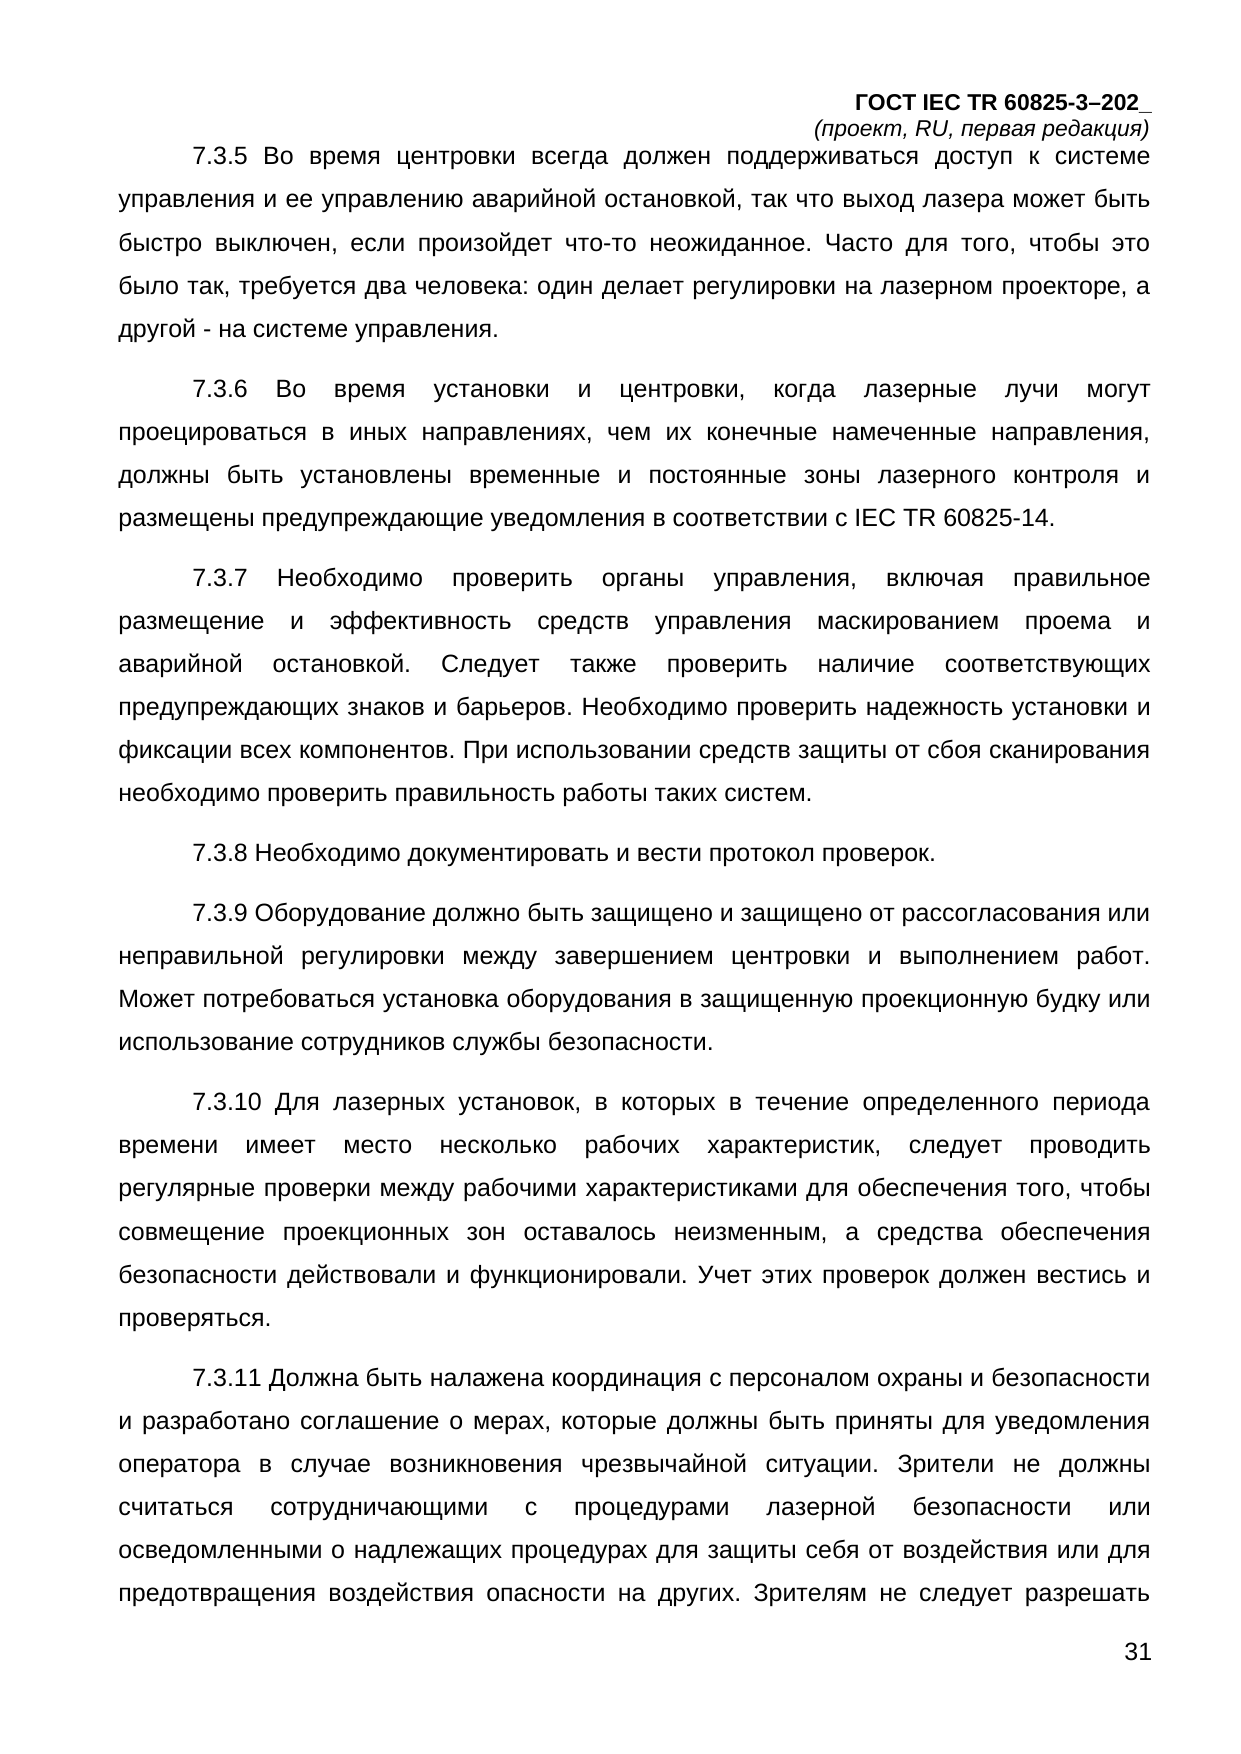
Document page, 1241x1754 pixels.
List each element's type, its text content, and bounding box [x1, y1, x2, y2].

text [118, 1363, 1152, 1607]
text 7.3.6 Во время установки и центровки, когда лазерные лучи могут проецироваться в иных направлениях, чем их конечные намеченные направления, должны быть установлены временные и постоянные зоны лазерного контроля и размещены предупреждающие уведомления в соответствии с IEC TR 60825-14. [118, 374, 1152, 532]
text 7.3.7 Необходимо проверить органы управления, включая правильное размещение и эффективность средств управления маскированием проема и аварийной остановкой. Следует также проверить наличие соответствующих предупреждающих знаков и барьеров. Необходимо проверить надежность установки и фиксации всех компонентов. При использовании средств защиты от сбоя сканирования необходимо проверить правильность работы таких систем. [118, 563, 1152, 807]
text 7.3.9 Оборудование должно быть защищено и защищено от рассогласования или неправильной регулировки между завершением центровки и выполнением работ. Может потребоваться установка оборудования в защищенную проекционную будку или использование сотрудников службы безопасности. [118, 898, 1152, 1056]
text 7.3.10 Для лазерных установок, в которых в течение определенного периода времени имеет место несколько рабочих характеристик, следует проводить регулярные проверки между рабочими характеристиками для обеспечения того, чтобы совмещение проекционных зон оставалось неизменным, а средства обеспечения безопасности действовали и функционировали. Учет этих проверок должен вестись и проверяться. [118, 1087, 1152, 1332]
text 7.3.5 Во время центровки всегда должен поддерживаться доступ к системе управления и ее управлению аварийной остановкой, так что выход лазера может быть быстро выключен, если произойдет что-то неожиданное. Часто для того, чтобы это было так, требуется два человека: один делает регулировки на лазерном проекторе, а другой - на системе управления. [118, 141, 1152, 343]
text 7.3.8 Необходимо документировать и вести протокол проверок. [118, 838, 1152, 867]
